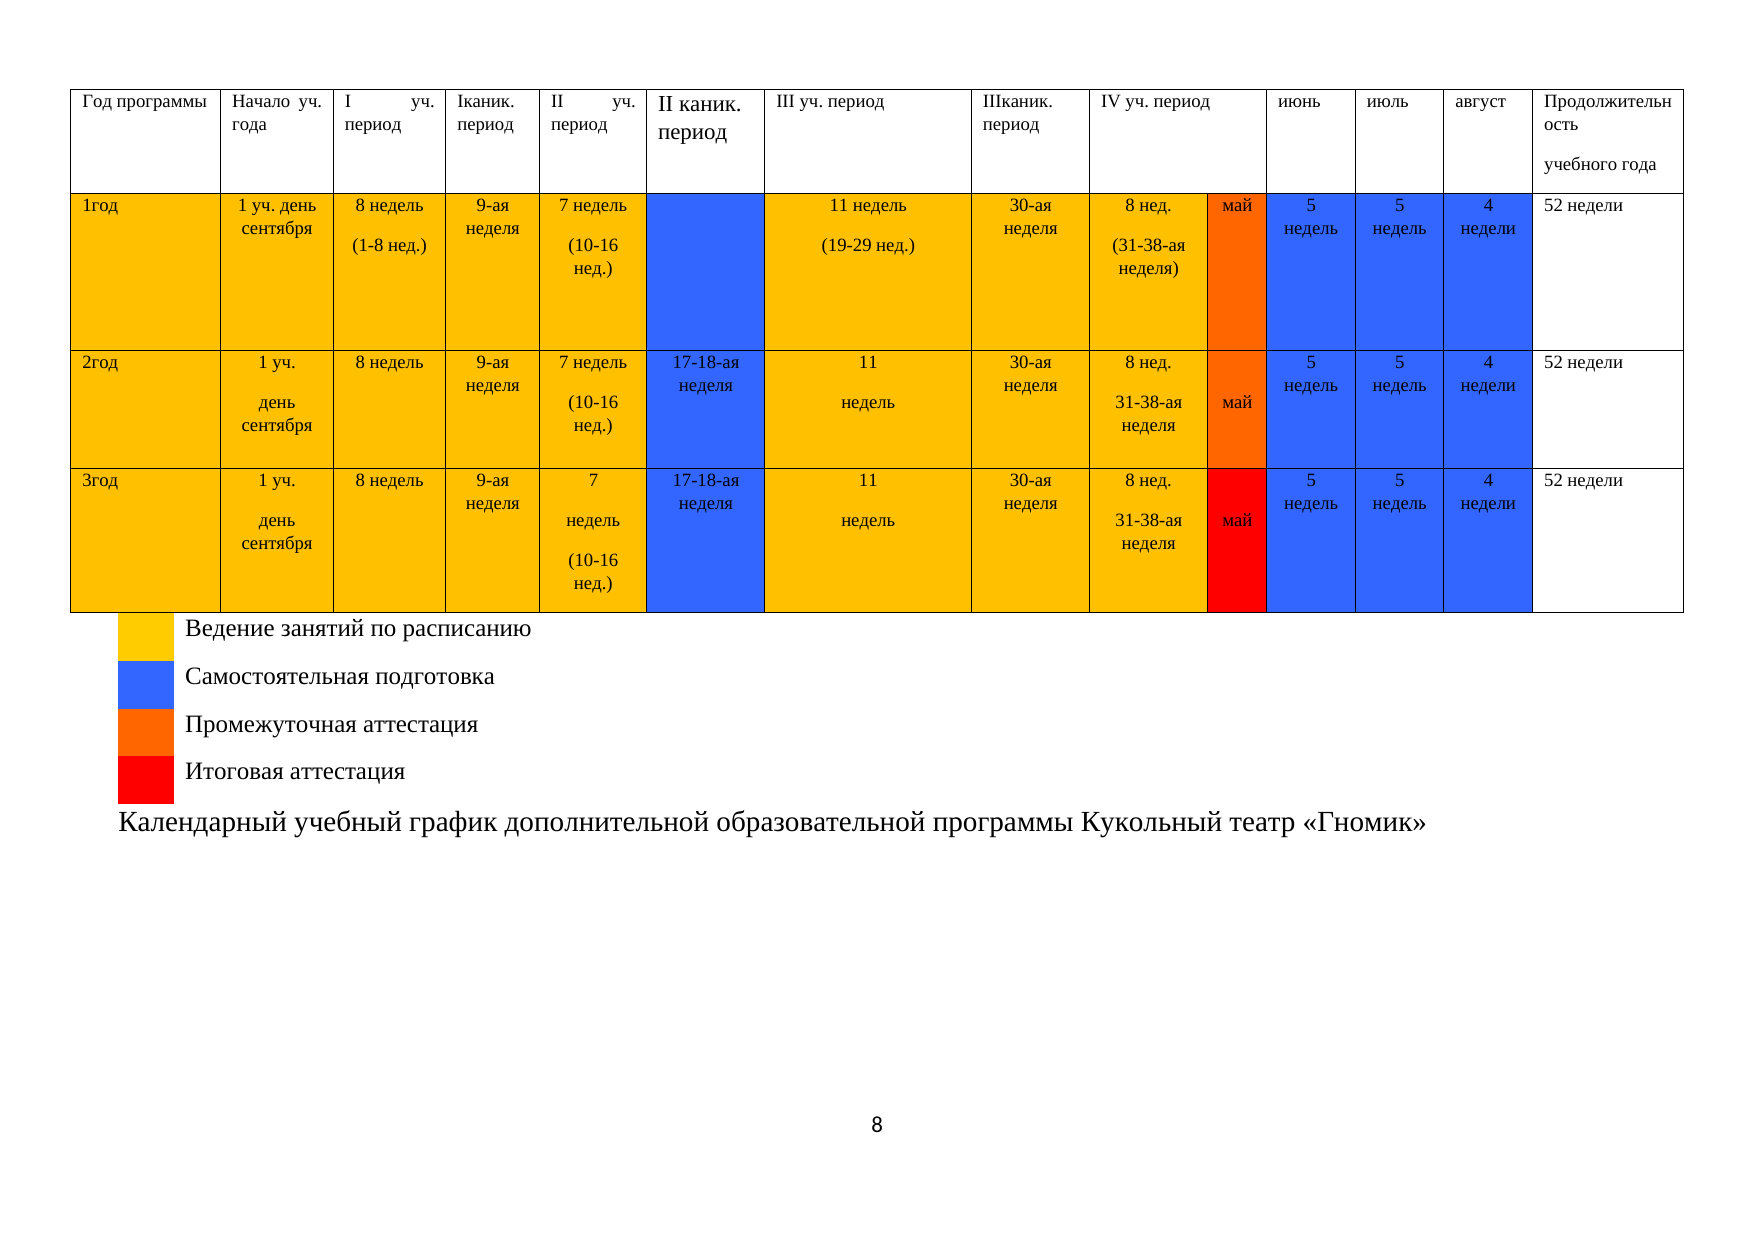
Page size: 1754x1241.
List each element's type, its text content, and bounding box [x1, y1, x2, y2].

table_cell май [1208, 351, 1266, 468]
table_header IV уч. период [1090, 90, 1266, 193]
table_header III уч. период [765, 90, 971, 193]
table_cell 4 недели [1444, 469, 1532, 612]
table_cell 1 уч. день сентября [221, 194, 333, 350]
table_cell 52 недели [1533, 351, 1683, 468]
table_cell [118, 756, 174, 804]
table_cell 4 недели [1444, 351, 1532, 468]
table_cell 5 недель [1267, 351, 1355, 468]
table_cell май [1208, 469, 1266, 612]
table_header Начало уч. года [221, 90, 333, 193]
text Календарный учебный график дополнительной образовательной программы Кукольный театр «Гномик» [118, 804, 1636, 838]
table_cell 7 недель (10-16 нед.) [540, 194, 646, 350]
table_header Год программы [71, 90, 220, 193]
table_cell 9-ая неделя [446, 351, 539, 468]
table_cell 8 недель [334, 351, 445, 468]
table_cell 5 недель [1267, 469, 1355, 612]
table_cell 17-18-ая неделя [647, 469, 764, 612]
table_cell 8 недель (1-8 нед.) [334, 194, 445, 350]
table_header [118, 613, 174, 661]
table_header август [1444, 90, 1532, 193]
table_cell 1 уч. день сентября [221, 469, 333, 612]
table_cell 11 недель [765, 351, 971, 468]
table_cell 52 недели [1533, 194, 1683, 350]
table_header Iканик. период [446, 90, 539, 193]
table_cell 30-ая неделя [972, 194, 1089, 350]
table_header Ведение занятий по расписанию [174, 613, 809, 661]
table_header II уч. период [540, 90, 646, 193]
table_cell 52 недели [1533, 469, 1683, 612]
table_cell 5 недель [1356, 194, 1443, 350]
table_header IIIканик. период [972, 90, 1089, 193]
table_cell [118, 661, 174, 709]
table_cell [647, 194, 764, 350]
table_cell 4 недели [1444, 194, 1532, 350]
table_cell [118, 709, 174, 756]
table_cell 1год [71, 194, 220, 350]
table_header июль [1356, 90, 1443, 193]
table_cell Итоговая аттестация [174, 756, 809, 804]
table_header Продолжительность учебного года [1533, 90, 1683, 193]
table_cell 7 недель (10-16 нед.) [540, 469, 646, 612]
table_header июнь [1267, 90, 1355, 193]
table_cell Промежуточная аттестация [174, 709, 809, 756]
table_cell 9-ая неделя [446, 469, 539, 612]
table_cell 5 недель [1356, 351, 1443, 468]
table_cell 8 нед. (31-38-ая неделя) [1090, 194, 1207, 350]
table_cell 2год [71, 351, 220, 468]
table_cell 11 недель (19-29 нед.) [765, 194, 971, 350]
table_cell 17-18-ая неделя [647, 351, 764, 468]
table_cell 3год [71, 469, 220, 612]
table_cell 8 недель [334, 469, 445, 612]
table_cell 8 нед. 31-38-ая неделя [1090, 469, 1207, 612]
table_cell 30-ая неделя [972, 469, 1089, 612]
table_cell Самостоятельная подготовка [174, 661, 809, 709]
table_header II каник. период [647, 90, 764, 193]
table_cell 5 недель [1356, 469, 1443, 612]
table_cell 1 уч. день сентября [221, 351, 333, 468]
table_cell 7 недель (10-16 нед.) [540, 351, 646, 468]
table_cell 9-ая неделя [446, 194, 539, 350]
table_header I уч. период [334, 90, 445, 193]
table_cell 30-ая неделя [972, 351, 1089, 468]
table_cell 11 недель [765, 469, 971, 612]
table_cell май [1208, 194, 1266, 350]
table_cell 8 нед. 31-38-ая неделя [1090, 351, 1207, 468]
table_cell 5 недель [1267, 194, 1355, 350]
